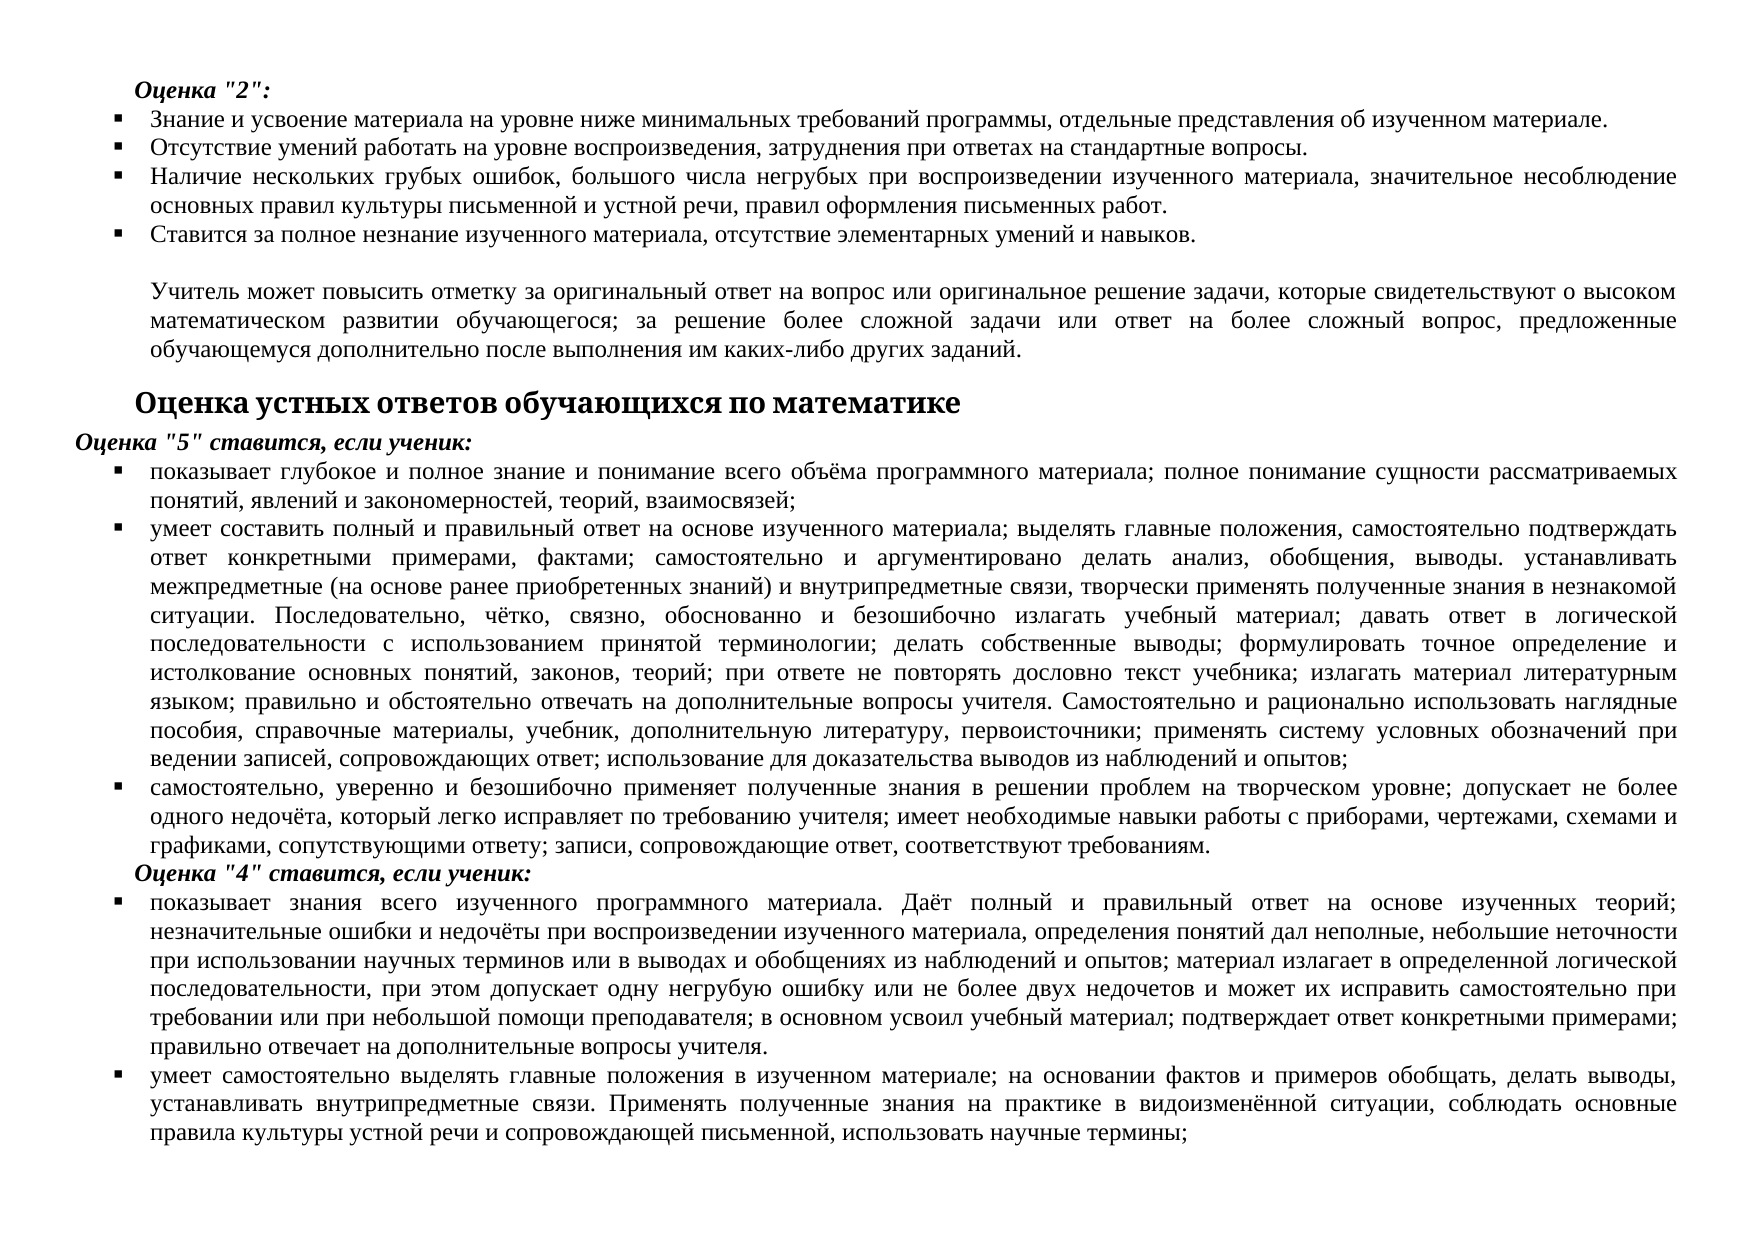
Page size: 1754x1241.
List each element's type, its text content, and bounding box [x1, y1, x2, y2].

list умеет составить полный и правильный ответ на основе изученного материала; выделять главные положения, самостоятельно подтверждать ответ конкретными примерами, фактами; самостоятельно и аргументировано делать анализ, обобщения, выводы. устанавливать межпредметные (на основе ранее приобретенных знаний) и внутрипредметные связи, творчески применять полученные знания в незнакомой ситуации. Последовательно, чётко, связно, обоснованно и безошибочно излагать учебный материал; давать ответ в логической последовательности с использованием принятой терминологии; делать собственные выводы; формулировать точное определение и истолкование основных понятий, законов, теорий; при ответе не повторять дословно текст учебника; излагать материал литературным языком; правильно и обстоятельно отвечать на дополнительные вопросы учителя. Самостоятельно и рационально использовать наглядные пособия, справочные материалы, учебник, дополнительную литературу, первоисточники; применять систему условных обозначений при ведении записей, сопровождающих ответ; использование для доказательства выводов из наблюдений и опытов; [112, 513, 1679, 772]
text Учитель может повысить отметку за оригинальный ответ на вопрос или оригинальное решение задачи, которые свидетельствуют о высоком математическом развитии обучающегося; за решение более сложной задачи или ответ на более сложный вопрос, предложенные обучающемуся дополнительно после выполнения им каких-либо других заданий. [150, 276, 1679, 362]
list показывает знания всего изученного программного материала. Даёт полный и правильный ответ на основе изученных теорий; незначительные ошибки и недочёты при воспроизведении изученного материала, определения понятий дал неполные, небольшие неточности при использовании научных терминов или в выводах и обобщениях из наблюдений и опытов; материал излагает в определенной логической последовательности, при этом допускает одну негрубую ошибку или не более двух недочетов и может их исправить самостоятельно при требовании или при небольшой помощи преподавателя; в основном усвоил учебный материал; подтверждает ответ конкретными примерами; правильно отвечает на дополнительные вопросы учителя. [112, 887, 1679, 1060]
list Ставится за полное незнание изученного материала, отсутствие элементарных умений и навыков. [112, 219, 1679, 247]
subtitle Оценка устных ответов обучающихся по математике [75, 387, 1679, 421]
text Оценка "5" ставится, если ученик: [75, 427, 1679, 456]
text Оценка "4" ставится, если ученик: [75, 858, 1679, 887]
list Отсутствие умений работать на уровне воспроизведения, затруднения при ответах на стандартные вопросы. [112, 132, 1679, 161]
list умеет самостоятельно выделять главные положения в изученном материале; на основании фактов и примеров обобщать, делать выводы, устанавливать внутрипредметные связи. Применять полученные знания на практике в видоизменённой ситуации, соблюдать основные правила культуры устной речи и сопровождающей письменной, использовать научные термины; [112, 1060, 1679, 1146]
list Наличие нескольких грубых ошибок, большого числа негрубых при воспроизведении изученного материала, значительное несоблюдение основных правил культуры письменной и устной речи, правил оформления письменных работ. [112, 161, 1679, 219]
list Знание и усвоение материала на уровне ниже минимальных требований программы, отдельные представления об изученном материале. [112, 104, 1679, 132]
list показывает глубокое и полное знание и понимание всего объёма программного материала; полное понимание сущности рассматриваемых понятий, явлений и закономерностей, теорий, взаимосвязей; [112, 456, 1679, 513]
list самостоятельно, уверенно и безошибочно применяет полученные знания в решении проблем на творческом уровне; допускает не более одного недочёта, который легко исправляет по требованию учителя; имеет необходимые навыки работы с приборами, чертежами, схемами и графиками, сопутствующими ответу; записи, сопровождающие ответ, соответствуют требованиям. [112, 772, 1679, 858]
text Оценка "2": [75, 75, 1679, 104]
